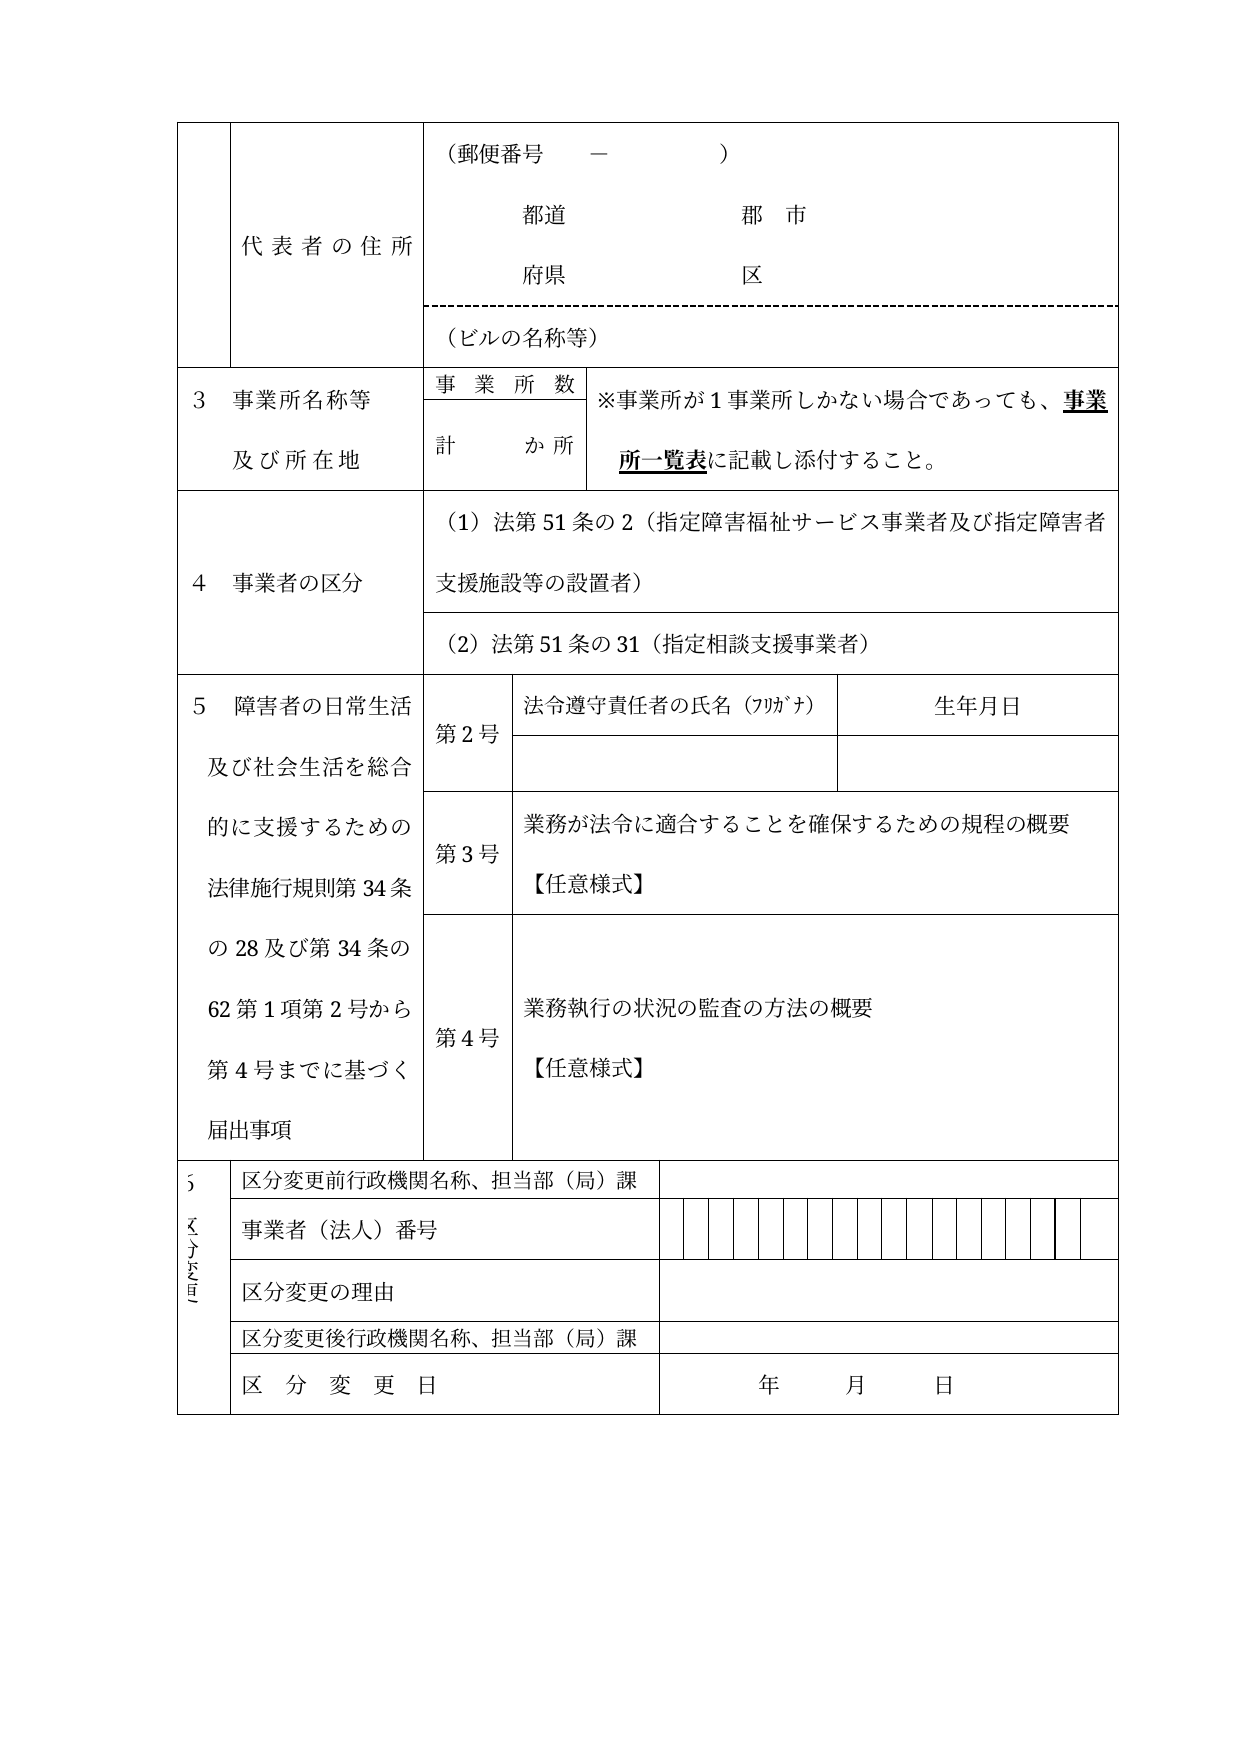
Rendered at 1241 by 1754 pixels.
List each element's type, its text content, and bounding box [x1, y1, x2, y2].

table_cell 法令遵守責任者の氏名（ﾌﾘｶﾞﾅ） [513, 675, 837, 735]
table_cell [513, 736, 837, 791]
table_cell [784, 1199, 807, 1259]
table_cell ５ 障害者の日常生活及び社会生活を総合的に支援するための法律施行規則第34条の28及び第34条の62第1項第2号から第4号までに基づく届出事項 [178, 675, 423, 1159]
table_cell [660, 1260, 1118, 1321]
table_cell [709, 1199, 733, 1259]
table_cell 第3号 [424, 792, 512, 913]
table_cell 事業所数 [424, 368, 586, 399]
table_cell [1006, 1199, 1030, 1259]
table_cell 代表者の住所 [231, 123, 423, 367]
table_cell [1031, 1199, 1054, 1259]
table_cell [759, 1199, 783, 1259]
table_cell [957, 1199, 981, 1259]
table_cell [684, 1199, 708, 1259]
table_cell 区 分 変 更 日 [231, 1354, 659, 1414]
table_cell （ビルの名称等） [424, 305, 1118, 367]
table_cell ４ 事業者の区分 [178, 491, 423, 673]
table_cell ※事業所が1事業所しかない場合であっても、事業所一覧表に記載し添付すること。 [587, 368, 1118, 489]
table_cell （2）法第51条の31（指定相談支援事業者） [424, 613, 1118, 673]
table_cell [808, 1199, 832, 1259]
table_cell 区分変更後行政機関名称、担当部（局）課 [231, 1322, 659, 1352]
table_cell 年 月 日 [660, 1354, 1118, 1414]
table_cell [933, 1199, 956, 1259]
table_cell 計 か所 [424, 400, 586, 489]
table_cell 事業者（法人）番号 [231, 1199, 659, 1259]
table_cell ６ 区分変更 [178, 1161, 230, 1414]
table_cell 第2号 [424, 675, 512, 791]
table_cell （郵便番号 － ） 都道 郡 市 府県 区 [424, 123, 1118, 304]
table_cell （1）法第51条の2（指定障害福祉サービス事業者及び指定障害者支援施設等の設置者） [424, 491, 1118, 612]
table_cell ３ 事業所名称等 及び所在地 [178, 368, 423, 489]
table_cell [907, 1199, 932, 1259]
table_cell 業務執行の状況の監査の方法の概要 【任意様式】 [513, 915, 1118, 1159]
table_cell [660, 1322, 1118, 1352]
table_cell 生年月日 [838, 675, 1118, 735]
table_cell 業務が法令に適合することを確保するための規程の概要 【任意様式】 [513, 792, 1118, 913]
table_cell [833, 1199, 857, 1259]
table_cell [734, 1199, 758, 1259]
table_cell [882, 1199, 906, 1259]
table_cell 区分変更の理由 [231, 1260, 659, 1321]
table_cell 区分変更前行政機関名称、担当部（局）課 [231, 1161, 659, 1198]
table_cell [982, 1199, 1005, 1259]
table_cell [838, 736, 1118, 791]
table_cell [1081, 1199, 1118, 1259]
table_cell [858, 1199, 881, 1259]
table_cell [660, 1161, 1118, 1198]
table_cell [1056, 1199, 1080, 1259]
table_cell [660, 1199, 683, 1259]
table_cell 第4号 [424, 915, 512, 1159]
